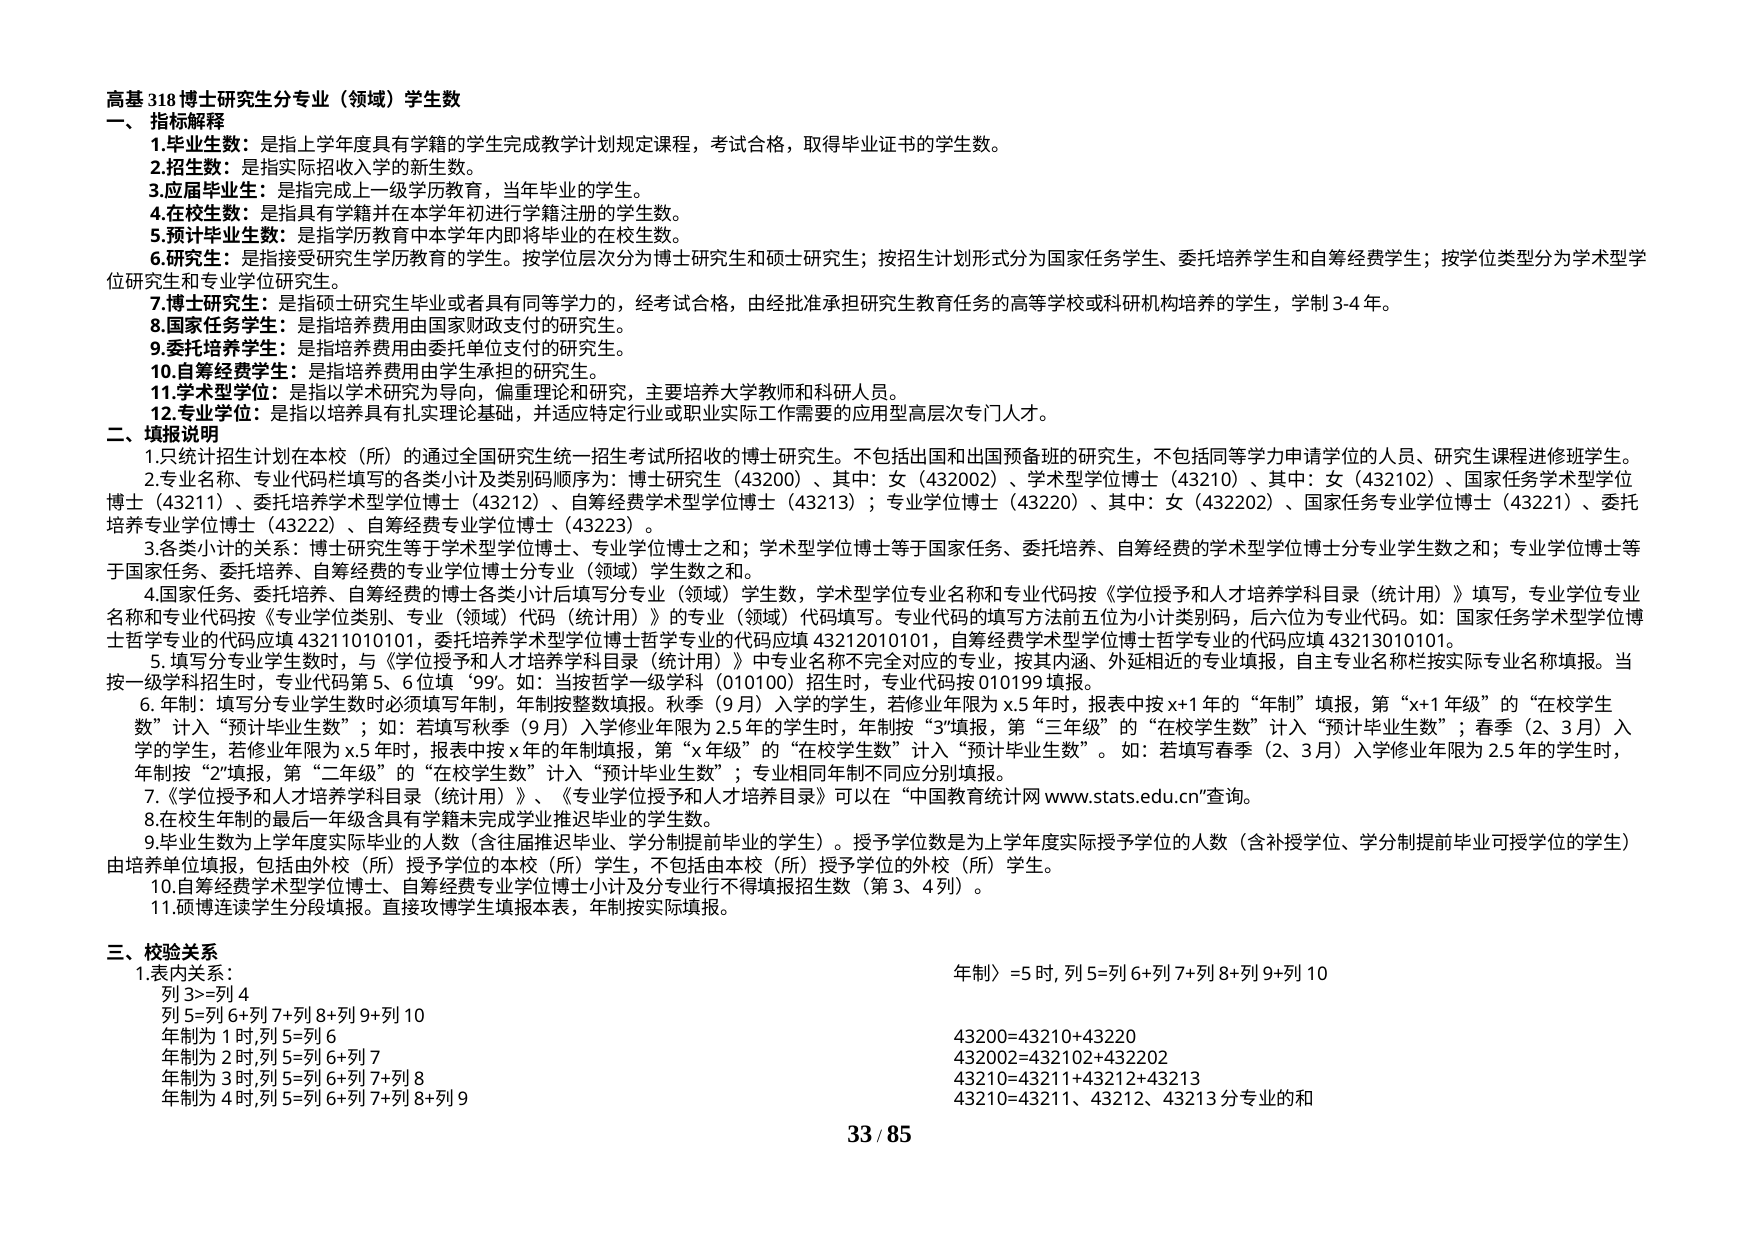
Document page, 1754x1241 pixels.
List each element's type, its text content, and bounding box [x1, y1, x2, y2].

text 年制为4时,列5=列6+列7+列8+列9 [106, 1089, 855, 1110]
text 年制〉=5时, 列5=列6+列7+列8+列9+列10 [899, 964, 1648, 985]
text 9.毕业生数为上学年度实际毕业的人数（含往届推迟毕业、学分制提前毕业的学生）。授予学位数是为上学年度实际授予学位的人数（含补授学位、学分制提前毕业可授学位的学生）由培养单位填报，包括由外校（所）授予学位的本校（所）学生，不包括由本校（所）授予学位的外校（所）学生。 [106, 831, 1648, 877]
list 指标解释 [106, 112, 1648, 133]
text 5.预计毕业生数：是指学历教育中本学年内即将毕业的在校生数。 [106, 224, 1648, 247]
text 43200=43210+43220 [899, 1027, 1648, 1047]
subtitle 高基318博士研究生分专业（领域）学生数 [106, 87, 1648, 112]
text 列5=列6+列7+列8+列9+列10 [106, 1006, 855, 1027]
text 年制为3时,列5=列6+列7+列8 [106, 1068, 855, 1089]
text 11.学术型学位：是指以学术研究为导向，偏重理论和研究，主要培养大学教师和科研人员。 [106, 383, 1648, 404]
text 年制为1时,列5=列6 [106, 1027, 855, 1047]
text 9.委托培养学生：是指培养费用由委托单位支付的研究生。 [106, 337, 1648, 360]
text 二、填报说明 [106, 424, 1648, 445]
text 1.表内关系： [106, 964, 855, 985]
text 6. 年制：填写分专业学生数时必须填写年制，年制按整数填报。秋季（9月）入学的学生，若修业年限为x.5年时，报表中按x+1年的“年制”填报，第“x+1年级”的“在校学生数”计入“预计毕业生数”；如：若填写秋季（9月）入学修业年限为2.5年的学生时，年制按“填报，第“三年级”的“在校学生数”计入“预计毕业生数”；春季（2、3月）入学的学生，若修业年限为x.5年时，报表中按x年的年制填报，第“x年级”的“在校学生数”计入“预计毕业生数”。 如：若填写春季（2、3月）入学修业年限为2.5年的学生时，年制按“填报，第“二年级”的“在校学生数”计入“预计毕业生数”；专业相同年制不同应分别填报。 [134, 693, 1648, 785]
text 11.硕博连读学生分段填报。直接攻博学生填报本表，年制按实际填报。 [106, 897, 1648, 918]
text 7.《学位授予和人才培养学科目录（统计用）》、《专业学位授予和人才培养目录》可以在“中国教育统计网www.stats.edu.cn”查询。 [106, 785, 1648, 808]
text 8.在校生年制的最后一年级含具有学籍未完成学业推迟毕业的学生数。 [106, 808, 1648, 831]
text 列3>=列4 [106, 985, 855, 1006]
text 10.自筹经费学术型学位博士、自筹经费专业学位博士小计及分专业行不得填报招生数（第3、4列）。 [106, 877, 1648, 897]
text 5. 填写分专业学生数时，与《学位授予和人才培养学科目录（统计用）》中专业名称不完全对应的专业，按其内涵、外延相近的专业填报，自主专业名称栏按实际专业名称填报。当按一级学科招生时，专业代码第5、6位填‘。如：当按哲学一级学科（010100）招生时，专业代码按010199填报。 [106, 652, 1648, 693]
text 12.专业学位：是指以培养具有扎实理论基础，并适应特定行业或职业实际工作需要的应用型高层次专门人才。 [106, 404, 1648, 424]
text 43210=43211、43212、43213分专业的和 [899, 1089, 1648, 1110]
text 4.国家任务、委托培养、自筹经费的博士各类小计后填写分专业（领域）学生数，学术型学位专业名称和专业代码按《学位授予和人才培养学科目录（统计用）》填写，专业学位专业名称和专业代码按《专业学位类别、专业（领域）代码（统计用）》的专业（领域）代码填写。专业代码的填写方法前五位为小计类别码，后六位为专业代码。如：国家任务学术型学位博士哲学专业的代码应填43211010101，委托培养学术型学位博士哲学专业的代码应填43212010101，自筹经费学术型学位博士哲学专业的代码应填43213010101。 [106, 583, 1648, 652]
text 4.在校生数：是指具有学籍并在本学年初进行学籍注册的学生数。 [106, 202, 1648, 224]
text 3.应届毕业生：是指完成上一级学历教育，当年毕业的学生。 [106, 179, 1648, 202]
text 年制为2时,列5=列6+列7 [106, 1047, 855, 1068]
text 8.国家任务学生：是指培养费用由国家财政支付的研究生。 [106, 314, 1648, 337]
text 10.自筹经费学生：是指培养费用由学生承担的研究生。 [106, 360, 1648, 383]
text 6.研究生：是指接受研究生学历教育的学生。按学位层次分为博士研究生和硕士研究生；按招生计划形式分为国家任务学生、委托培养学生和自筹经费学生；按学位类型分为学术型学位研究生和专业学位研究生。 [106, 247, 1648, 293]
text 432002=432102+432202 [899, 1047, 1648, 1068]
text 3.各类小计的关系：博士研究生等于学术型学位博士、专业学位博士之和；学术型学位博士等于国家任务、委托培养、自筹经费的学术型学位博士分专业学生数之和；专业学位博士等于国家任务、委托培养、自筹经费的专业学位博士分专业（领域）学生数之和。 [106, 537, 1648, 583]
text 三、校验关系 [106, 941, 1648, 964]
text 1.只统计招生计划在本校（所）的通过全国研究生统一招生考试所招收的博士研究生。不包括出国和出国预备班的研究生，不包括同等学力申请学位的人员、研究生课程进修班学生。 [106, 445, 1648, 468]
text 2.招生数：是指实际招收入学的新生数。 [106, 156, 1648, 179]
text 2.专业名称、专业代码栏填写的各类小计及类别码顺序为：博士研究生（43200）、其中：女（432002）、学术型学位博士（43210）、其中：女（432102）、国家任务学术型学位博士（43211）、委托培养学术型学位博士（43212）、自筹经费学术型学位博士（43213）；专业学位博士（43220）、其中：女（432202）、国家任务专业学位博士（43221）、委托培养专业学位博士（43222）、自筹经费专业学位博士（43223）。 [106, 468, 1648, 537]
text 1.毕业生数：是指上学年度具有学籍的学生完成教学计划规定课程，考试合格，取得毕业证书的学生数。 [106, 133, 1648, 156]
text 7.博士研究生：是指硕士研究生毕业或者具有同等学力的，经考试合格，由经批准承担研究生教育任务的高等学校或科研机构培养的学生，学制3-4年。 [106, 293, 1648, 314]
text 43210=43211+43212+43213 [899, 1068, 1648, 1089]
